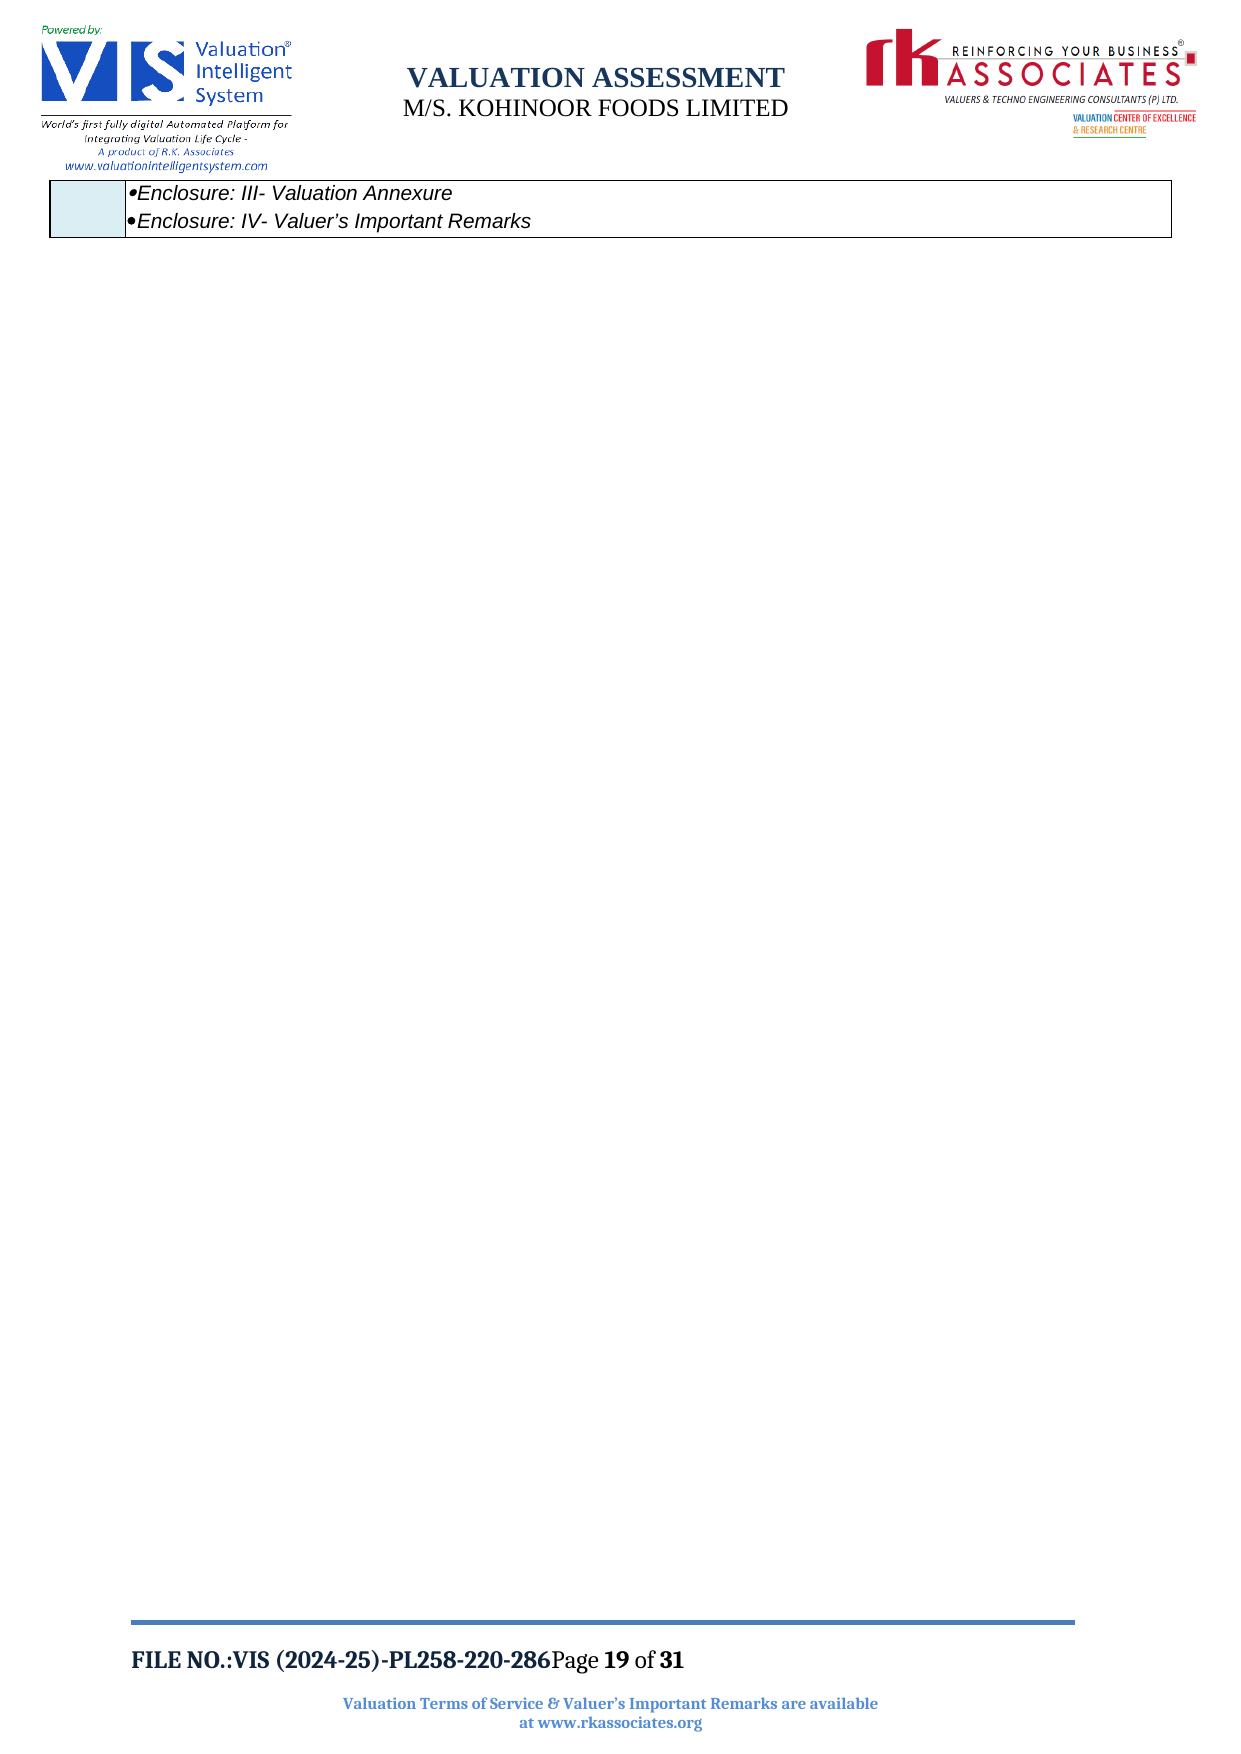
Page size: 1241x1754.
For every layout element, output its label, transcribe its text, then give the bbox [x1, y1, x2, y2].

picture [28, 22, 302, 176]
picture [861, 19, 1200, 142]
table_cell [51, 181, 125, 237]
